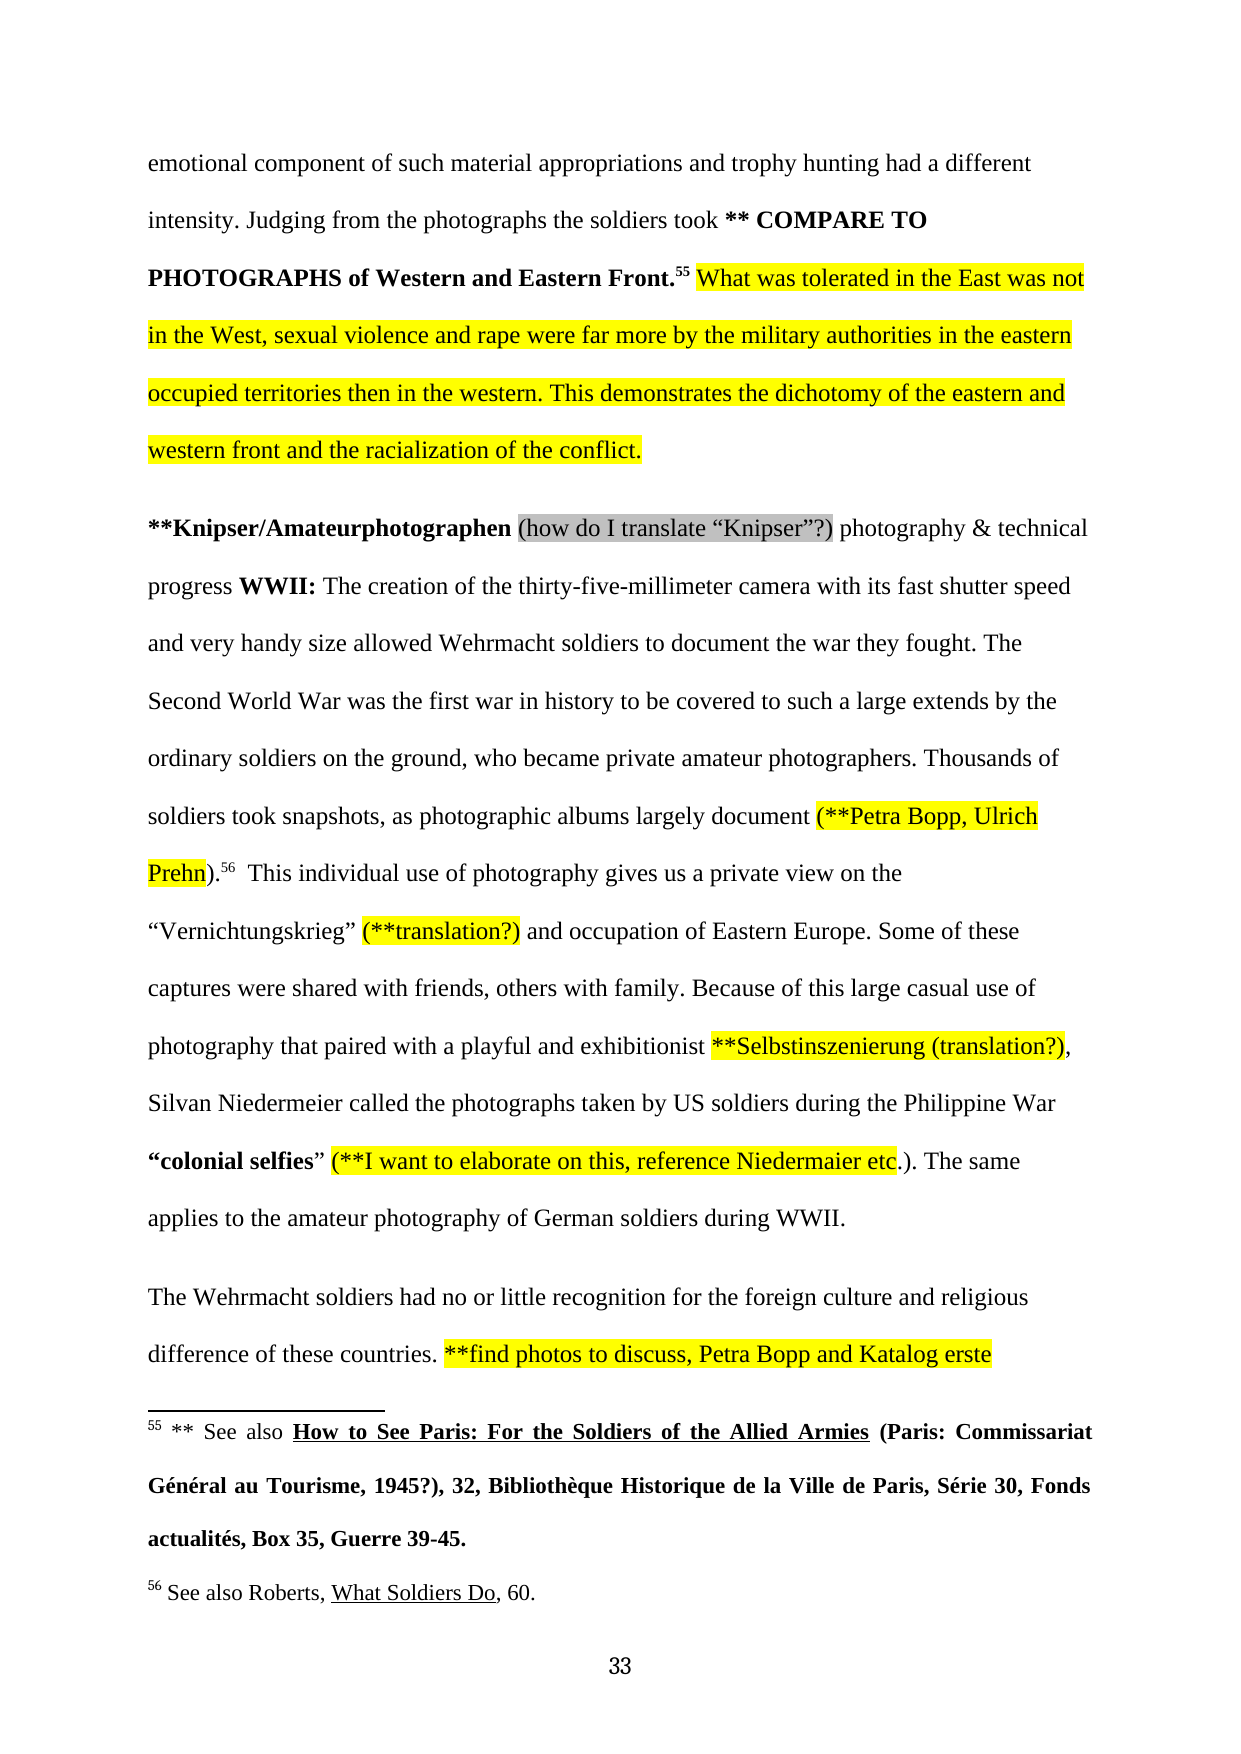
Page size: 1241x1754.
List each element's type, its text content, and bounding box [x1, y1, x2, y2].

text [148, 1282, 1093, 1368]
text **Knipser/Amateurphotographen (how do I translate “Knipser”?) photography & technical progress WWII: The creation of the thirty-five-millimeter camera with its fast shutter speed and very handy size allowed Wehrmacht soldiers to document the war they fought. The Second World War was the first war in history to be covered to such a large extends by the ordinary soldiers on the ground, who became private amateur photographers. Thousands of soldiers took snapshots, as photographic albums largely document (**Petra Bopp, Ulrich Prehn). This individual use of photography gives us a private view on the “Vernichtungskrieg” (**translation?) and occupation of Eastern Europe. Some of these captures were shared with friends, others with family. Because of this large casual use of photography that paired with a playful and exhibitionist **Selbstinszenierung (translation?), Silvan Niedermeier called the photographs taken by US soldiers during the Philippine War “colonial selfies” (**I want to elaborate on this, reference Niedermaier etc.). The same applies to the amateur photography of German soldiers during WWII. [148, 513, 1093, 1232]
text Contrary to the Westfeldzug (**translation?) and the invasion of France in June 1940 (**Franka Maubach?, **references TOPO?), the German soldiers showed less joy. Or put it differently, while it was a widespread custom to slip „souvenirs“ into the pocket, the emotional component of such material appropriations and trophy hunting had a different intensity. Judging from the photographs the soldiers took ** COMPARE TO PHOTOGRAPHS of Western and Eastern Front. What was tolerated in the East was not in the West, sexual violence and rape were far more by the military authorities in the eastern occupied territories then in the western. This demonstrates the dichotomy of the eastern and western front and the racialization of the conflict. [148, 148, 1093, 464]
